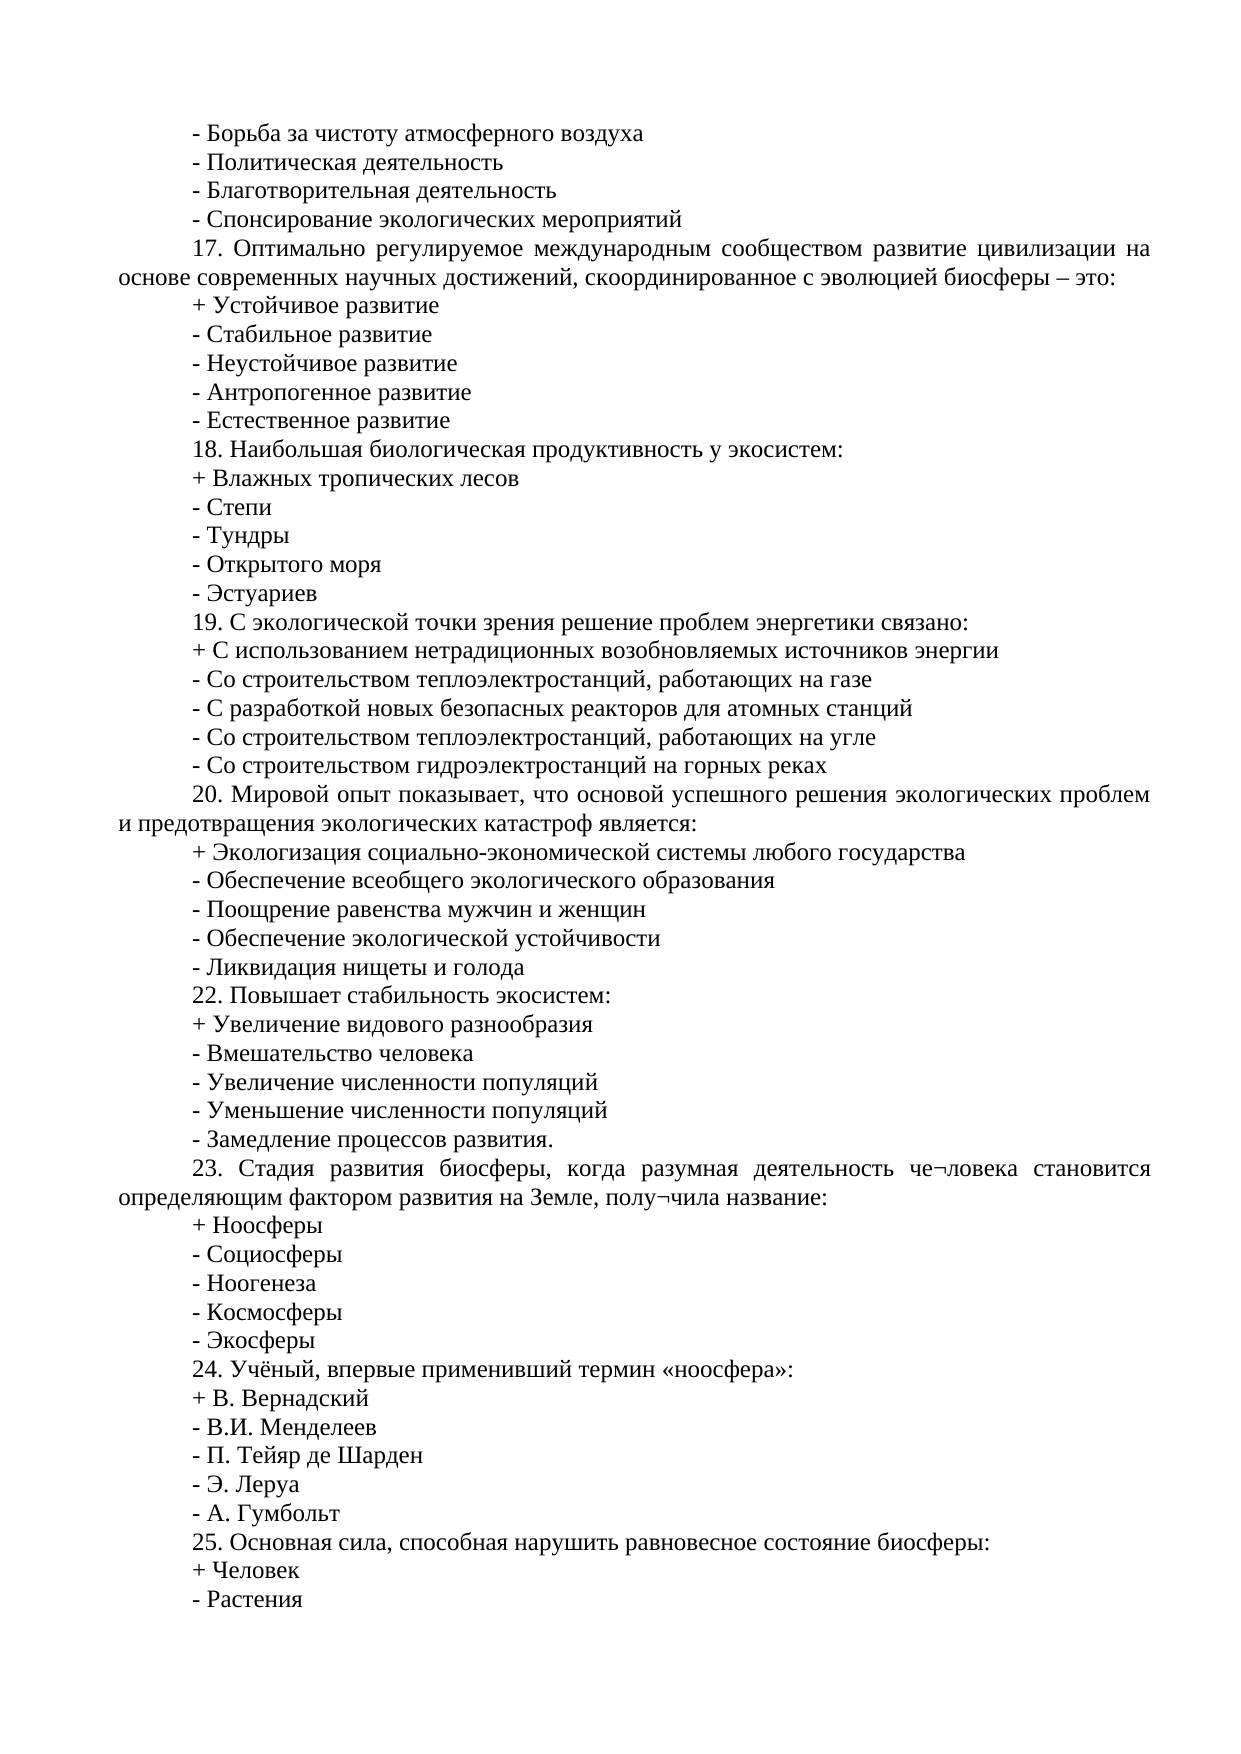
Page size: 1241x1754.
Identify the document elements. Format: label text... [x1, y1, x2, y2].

text + Устойчивое развитие [118, 291, 1152, 319]
text - Увеличение численности популяций [118, 1067, 1152, 1096]
text - Антропогенное развитие [118, 377, 1152, 406]
text 20. Мировой опыт показывает, что основой успешного решения экологических проблем и предотвращения экологических катастроф является: [118, 779, 1152, 837]
text 24. Учёный, впервые применивший термин «ноосфера»: [118, 1354, 1152, 1383]
text - С разработкой новых безопасных реакторов для атомных станций [118, 693, 1152, 722]
text 19. С экологической точки зрения решение проблем энергетики связано: [118, 607, 1152, 636]
text - Со строительством теплоэлектростанций, работающих на газе [118, 664, 1152, 693]
text 18. Наибольшая биологическая продуктивность у экосистем: [118, 434, 1152, 463]
text - Тундры [118, 521, 1152, 549]
text - Ликвидация нищеты и голода [118, 952, 1152, 981]
text - Эстуариев [118, 578, 1152, 607]
text - Растения [118, 1584, 1152, 1613]
text + Ноосферы [118, 1211, 1152, 1239]
text - Стабильное развитие [118, 319, 1152, 348]
text + Увеличение видового разнообразия [118, 1009, 1152, 1038]
text - Неустойчивое развитие [118, 348, 1152, 377]
text - Открытого моря [118, 549, 1152, 578]
text - Ноогенеза [118, 1268, 1152, 1297]
text - Политическая деятельность [118, 147, 1152, 176]
text - Замедление процессов развития. [118, 1124, 1152, 1153]
text - Социосферы [118, 1239, 1152, 1268]
text 25. Основная сила, способная нарушить равновесное состояние биосферы: [118, 1527, 1152, 1556]
text - Поощрение равенства мужчин и женщин [118, 894, 1152, 923]
text - Благотворительная деятельность [118, 176, 1152, 204]
text - Спонсирование экологических мероприятий [118, 204, 1152, 233]
text 17. Оптимально регулируемое международным сообществом развитие цивилизации на основе современных научных достижений, скоординированное с эволюцией биосферы – это: [118, 233, 1152, 291]
text - Обеспечение экологической устойчивости [118, 923, 1152, 952]
text - Со строительством теплоэлектростанций, работающих на угле [118, 722, 1152, 751]
text - Со строительством гидроэлектростанций на горных реках [118, 751, 1152, 779]
text + Экологизация социально-экономической системы любого государства [118, 837, 1152, 866]
text - Борьба за чистоту атмосферного воздуха [118, 118, 1152, 147]
text - Космосферы [118, 1297, 1152, 1326]
text 23. Стадия развития биосферы, когда разумная деятельность че¬ловека становится определяющим фактором развития на Земле, полу¬чила название: [118, 1153, 1152, 1211]
text - Обеспечение всеобщего экологического образования [118, 866, 1152, 894]
text - А. Гумбольт [118, 1498, 1152, 1527]
text - Уменьшение численности популяций [118, 1096, 1152, 1124]
text - Э. Леруа [118, 1469, 1152, 1498]
text + Человек [118, 1556, 1152, 1584]
text + В. Вернадский [118, 1383, 1152, 1412]
text + Влажных тропических лесов [118, 463, 1152, 492]
text - Степи [118, 492, 1152, 521]
text - Естественное развитие [118, 406, 1152, 434]
text 22. Повышает стабильность экосистем: [118, 981, 1152, 1009]
text - П. Тейяр де Шарден [118, 1441, 1152, 1469]
text + С использованием нетрадиционных возобновляемых источников энергии [118, 636, 1152, 664]
text - В.И. Менделеев [118, 1412, 1152, 1441]
text - Вмешательство человека [118, 1038, 1152, 1067]
text - Экосферы [118, 1326, 1152, 1354]
